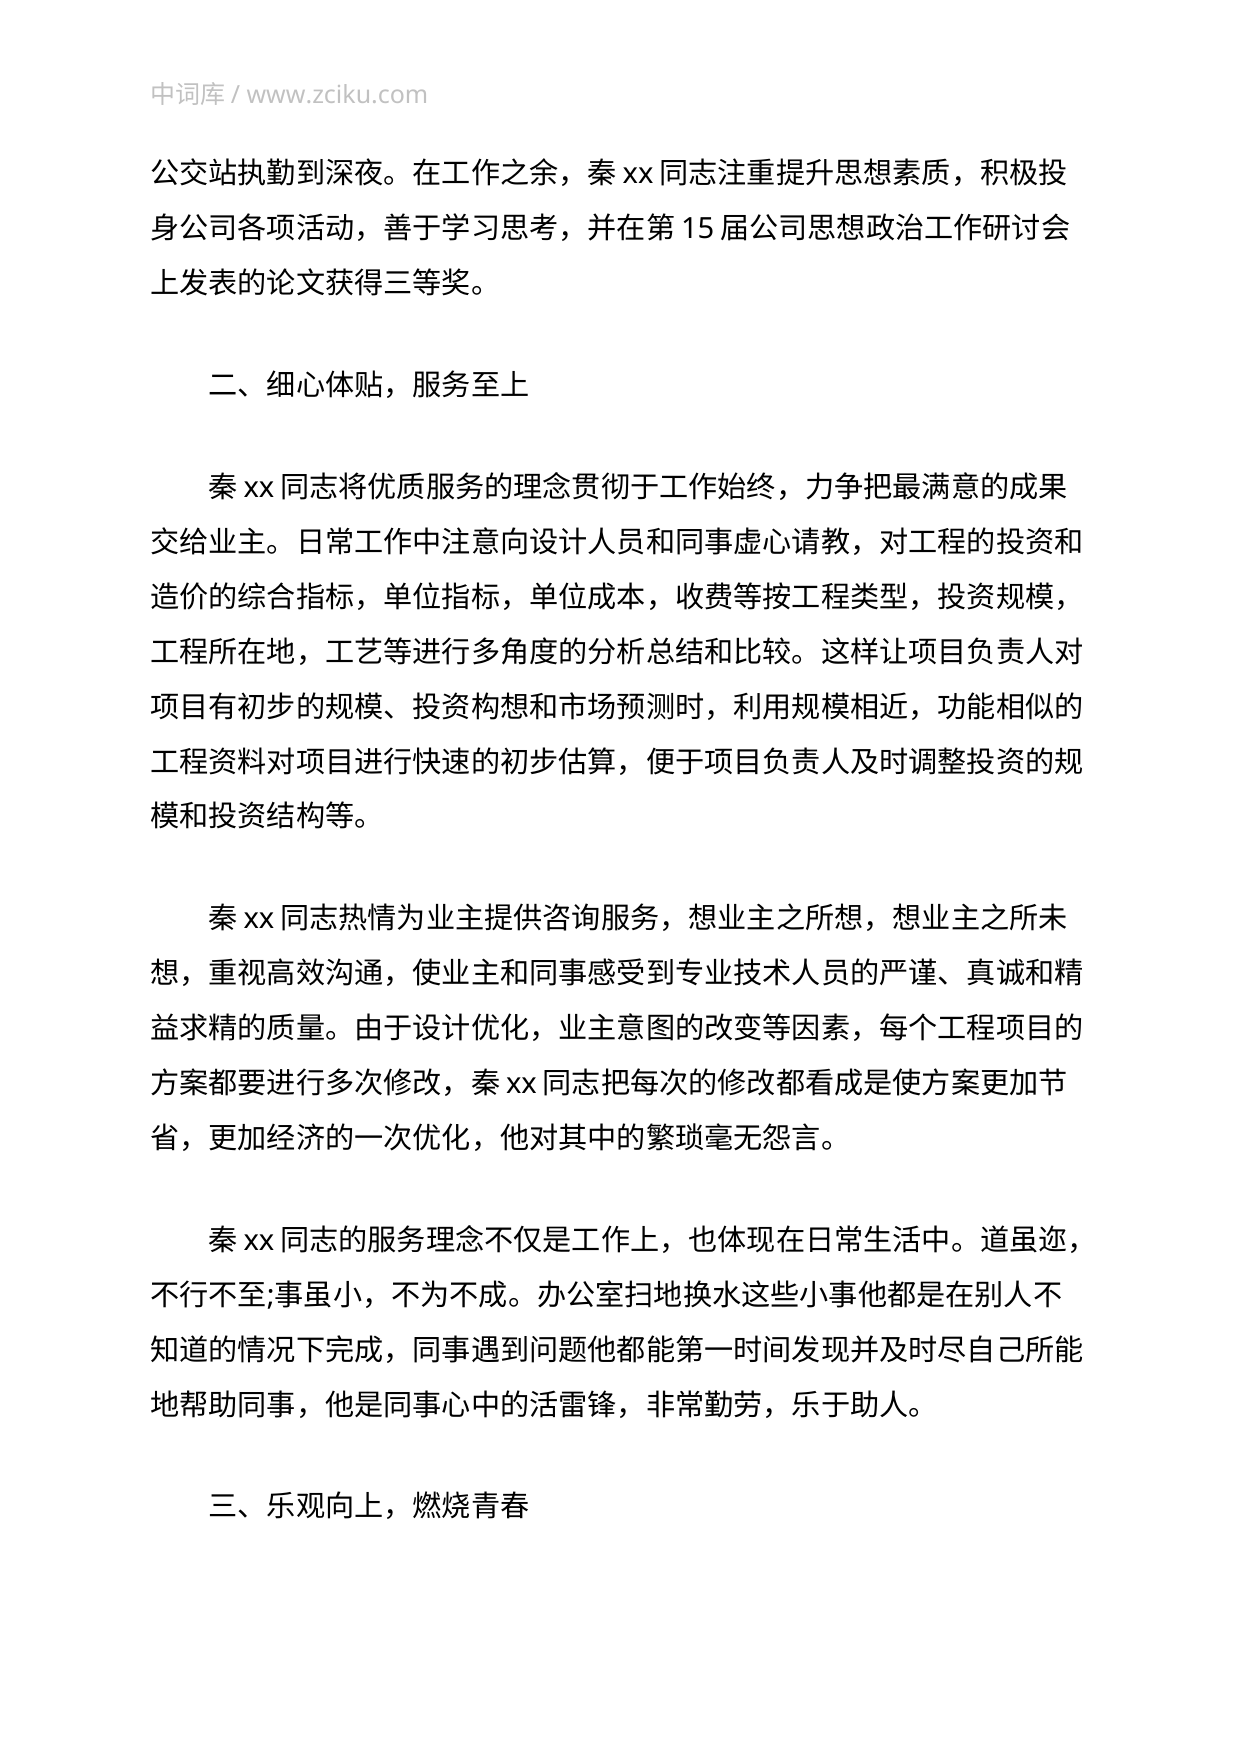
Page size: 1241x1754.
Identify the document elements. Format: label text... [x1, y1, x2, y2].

text 秦xx同志将优质服务的理念贯彻于工作始终，力争把最满意的成果交给业主。日常工作中注意向设计人员和同事虚心请教，对工程的投资和造价的综合指标，单位指标，单位成本，收费等按工程类型，投资规模，工程所在地，工艺等进行多角度的分析总结和比较。这样让项目负责人对项目有初步的规模、投资构想和市场预测时，利用规模相近，功能相似的工程资料对项目进行快速的初步估算，便于项目负责人及时调整投资的规模和投资结构等。 [150, 463, 1090, 835]
text 三、乐观向上，燃烧青春 [150, 1483, 1090, 1525]
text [150, 150, 1090, 302]
text 秦xx同志的服务理念不仅是工作上，也体现在日常生活中。道虽迩，不行不至;事虽小，不为不成。办公室扫地换水这些小事他都是在别人不知道的情况下完成，同事遇到问题他都能第一时间发现并及时尽自己所能地帮助同事，他是同事心中的活雷锋，非常勤劳，乐于助人。 [150, 1216, 1090, 1423]
text 秦xx同志热情为业主提供咨询服务，想业主之所想，想业主之所未想，重视高效沟通，使业主和同事感受到专业技术人员的严谨、真诚和精益求精的质量。由于设计优化，业主意图的改变等因素，每个工程项目的方案都要进行多次修改，秦xx同志把每次的修改都看成是使方案更加节省，更加经济的一次优化，他对其中的繁琐毫无怨言。 [150, 895, 1090, 1157]
text 二、细心体贴，服务至上 [150, 362, 1090, 404]
